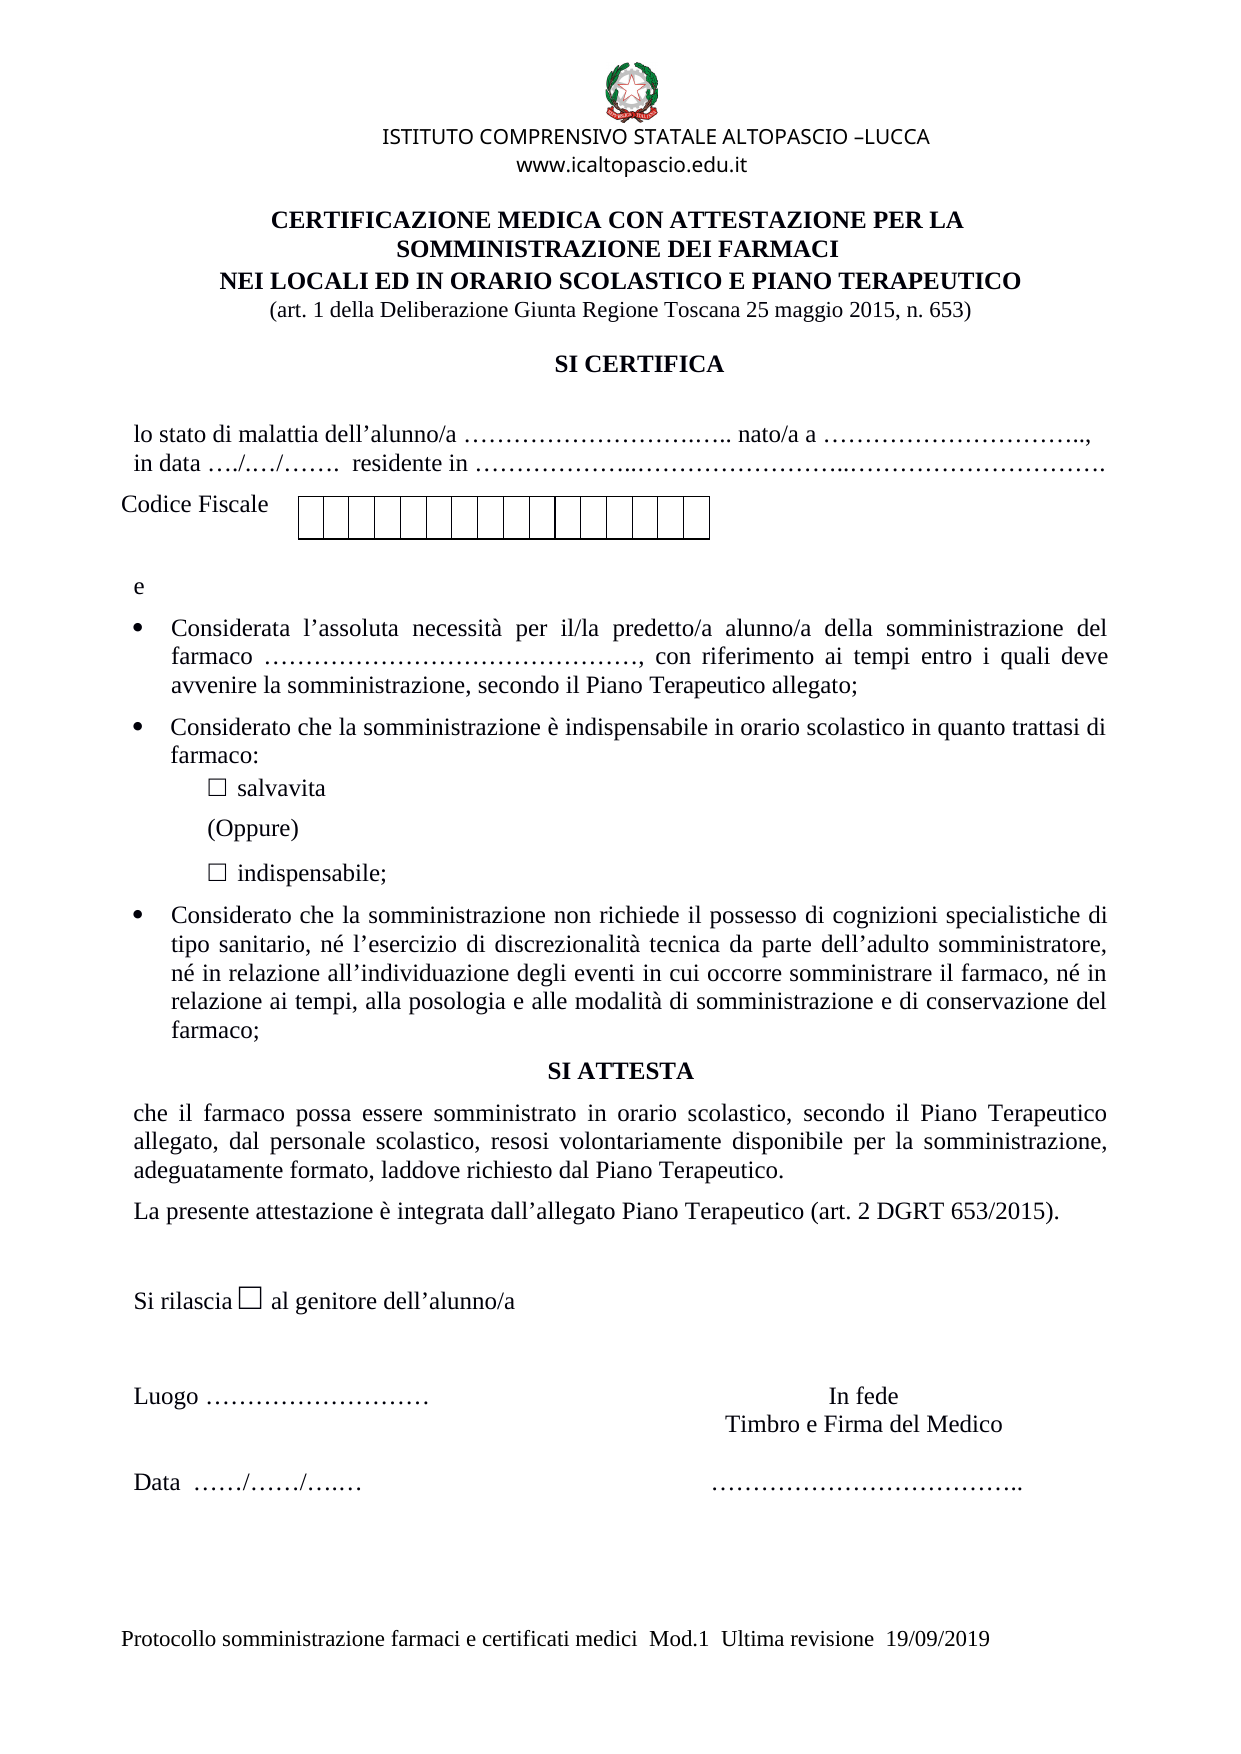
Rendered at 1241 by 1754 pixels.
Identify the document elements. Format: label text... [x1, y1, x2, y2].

text Si rilascia □ al genitore dell’alunno/a [133, 1230, 1067, 1317]
list Considerato che la somministrazione è indispensabile in orario scolastico in quanto trattasi di farmaco: [133, 712, 1108, 769]
text SI ATTESTA [267, 1056, 974, 1085]
text CERTIFICAZIONE MEDICA CON ATTESTAZIONE PER LA SOMMINISTRAZIONE DEI FARMACI [260, 205, 974, 263]
text lo stato di malattia dell’alunno/a ……………………….….. nato/a a ………………………….., in data …./.…/……. residente in ………………..……………………..…………………………. [133, 419, 1109, 476]
text che il farmaco possa essere somministrato in orario scolastico, secondo il Piano Terapeutico allegato, dal personale scolastico, resosi volontariamente disponibile per la somministrazione, adeguatamente formato, laddove richiesto dal Piano Terapeutico. [133, 1098, 1108, 1184]
picture [605, 62, 658, 123]
list indispensabile; [208, 854, 1119, 888]
list Considerata l’assoluta necessità per il/la predetto/a alunno/a della somministrazione del farmaco ………………………………………, con riferimento ai tempi entro i quali deve avvenire la somministrazione, secondo il Piano Terapeutico allegato; [133, 613, 1108, 699]
text Codice Fiscale [121, 489, 1109, 518]
text Luogo ……………………… In fede [133, 1322, 1067, 1409]
list Considerato che la somministrazione non richiede il possesso di cognizioni specialistiche di tipo sanitario, né l’esercizio di discrezionalità tecnica da parte dell’adulto somministratore, né in relazione all’individuazione degli eventi in cui occorre somministrare il farmaco, né in relazione ai tempi, alla posologia e alle modalità di somministrazione e di conservazione del farmaco; [133, 900, 1108, 1044]
text Data ……/……/….… ……………………………….. [133, 1467, 1119, 1496]
list salvavita (Oppure) [207, 769, 327, 842]
text NEI LOCALI ED IN ORARIO SCOLASTICO E PIANO TERAPEUTICO [150, 263, 1091, 296]
text (art. 1 della Deliberazione Giunta Regione Toscana 25 maggio 2015, n. 653) [267, 296, 974, 322]
text Timbro e Firma del Medico [725, 1409, 1109, 1438]
text La presente attestazione è integrata dall’allegato Piano Terapeutico (art. 2 DGRT 653/2015). [133, 1196, 1119, 1225]
text e [133, 571, 1119, 600]
text SI CERTIFICA [267, 349, 1012, 377]
